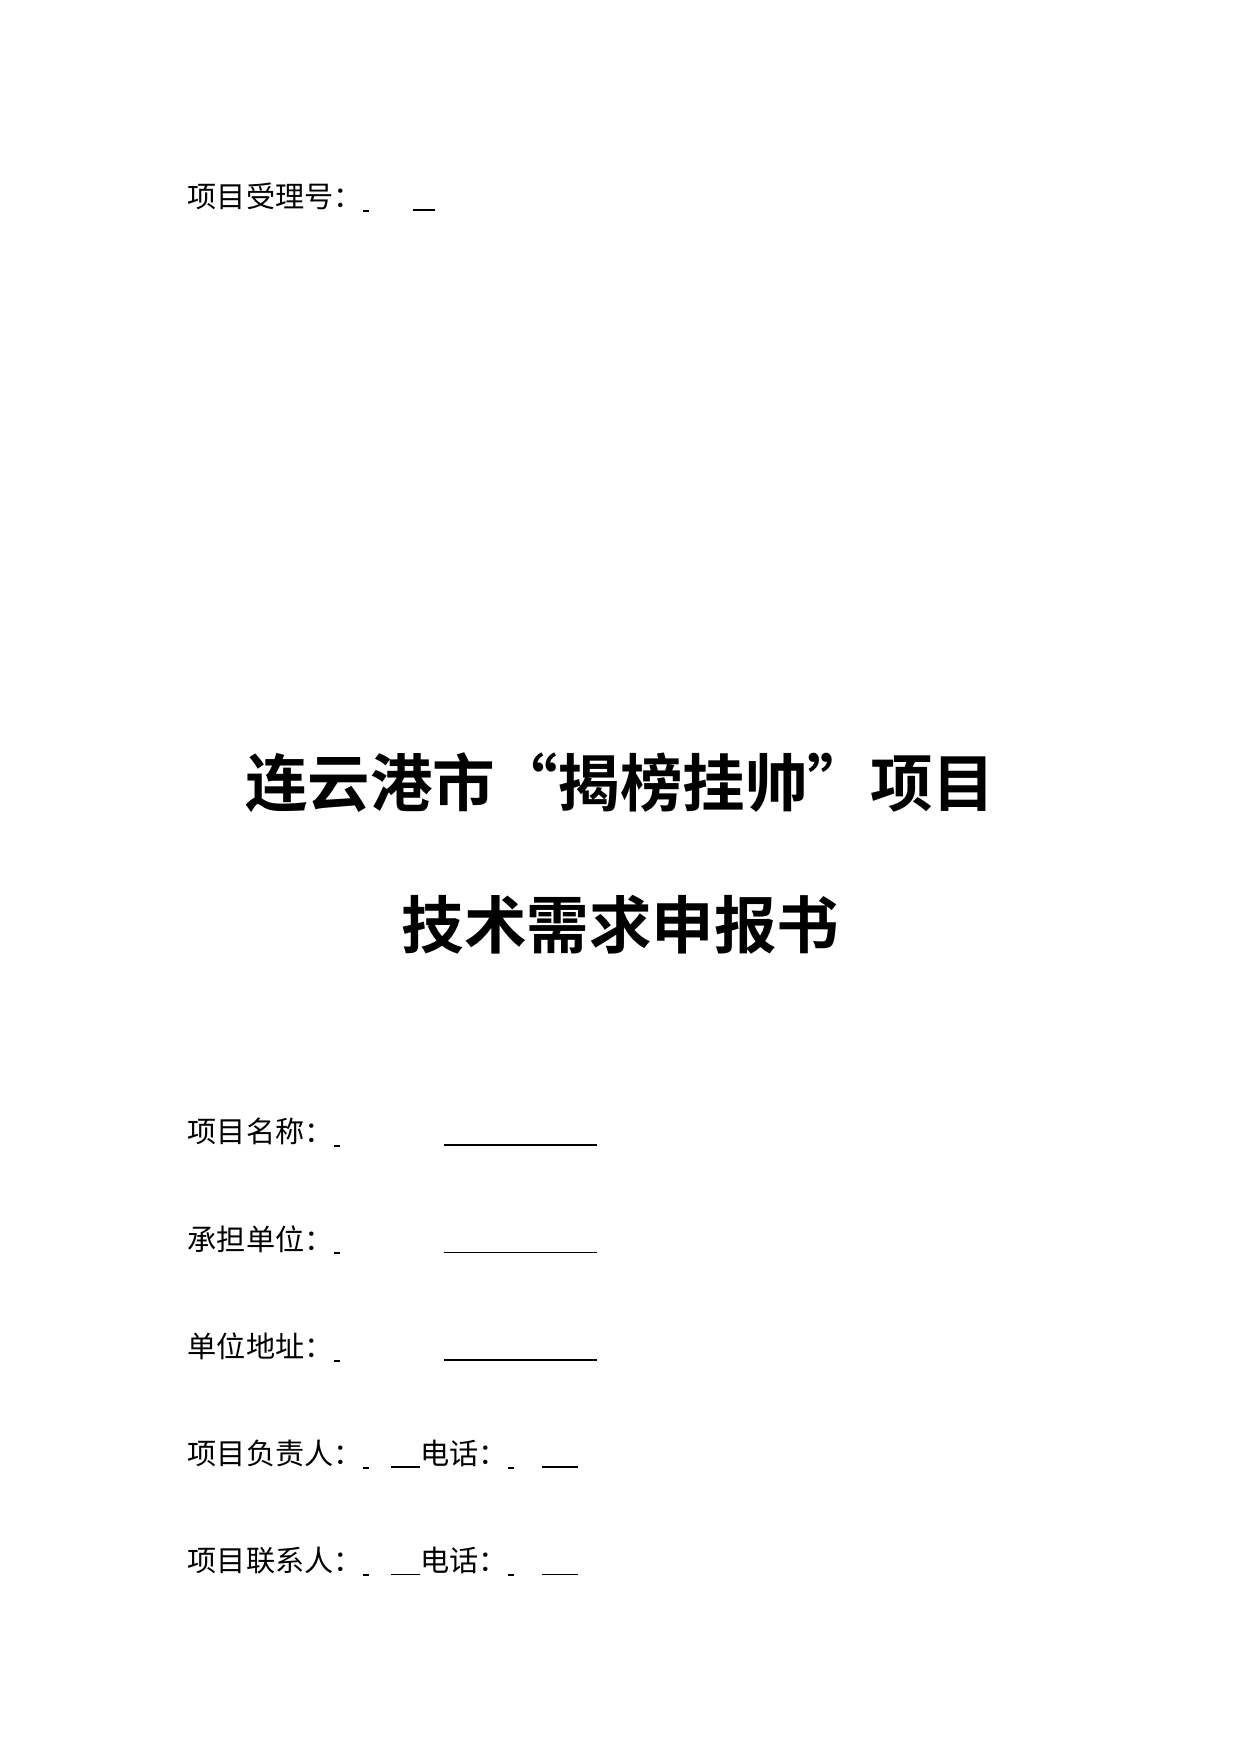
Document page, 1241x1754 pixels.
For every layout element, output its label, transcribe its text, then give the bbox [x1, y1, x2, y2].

text 项目名称： [187, 1097, 1053, 1162]
text 项目联系人： 电话： [187, 1527, 1053, 1592]
text 项目受理号： [187, 162, 1053, 227]
text 单位地址： [187, 1312, 1053, 1377]
text 连云港市“揭榜挂帅”项目 [187, 730, 1053, 828]
text 技术需求申报书 [187, 873, 1053, 970]
text 承担单位： [187, 1205, 1053, 1270]
text 项目负责人： 电话： [187, 1419, 1053, 1484]
